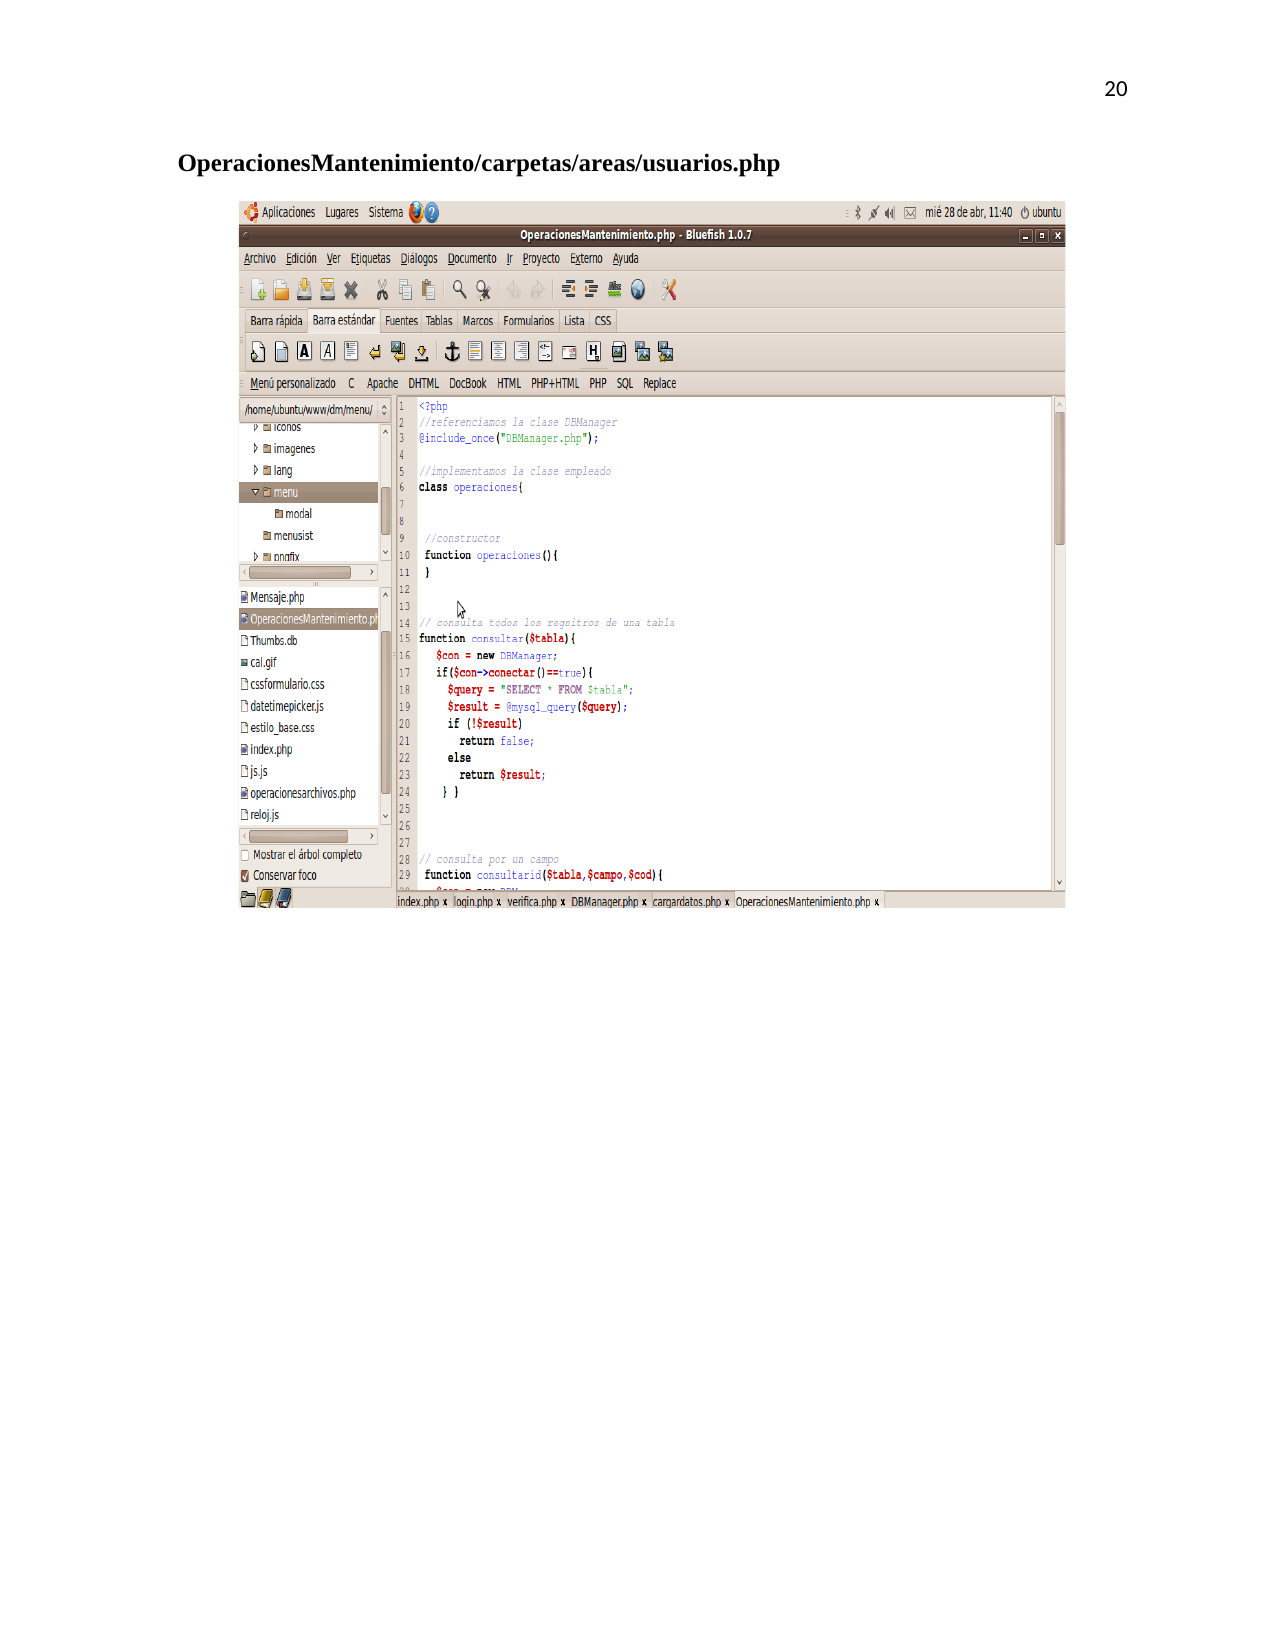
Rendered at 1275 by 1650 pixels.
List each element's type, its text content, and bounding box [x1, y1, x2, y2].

picture [238, 201, 1066, 908]
text OperacionesMantenimiento/carpetas/areas/usuarios.php [177, 148, 1127, 176]
